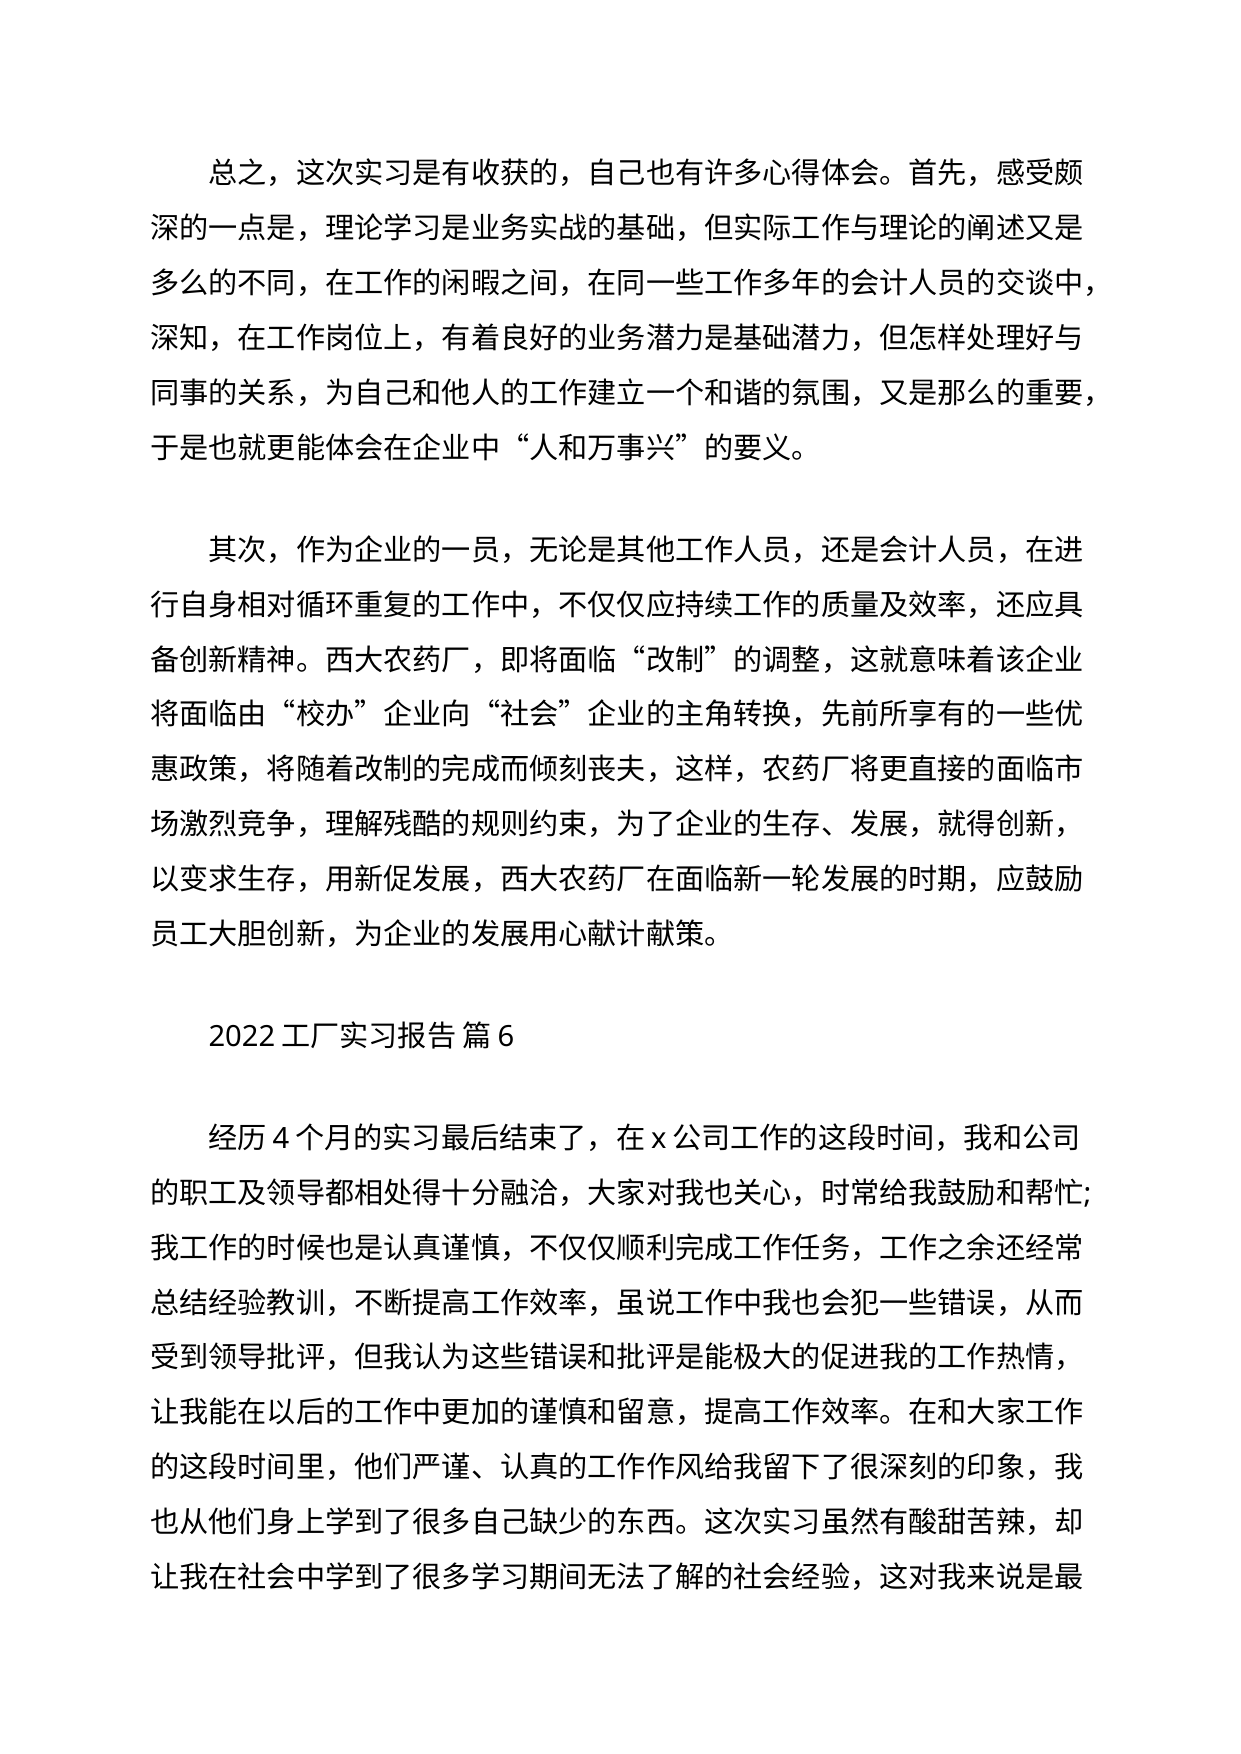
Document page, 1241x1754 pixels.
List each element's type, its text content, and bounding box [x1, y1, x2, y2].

text 其次，作为企业的一员，无论是其他工作人员，还是会计人员，在进行自身相对循环重复的工作中，不仅仅应持续工作的质量及效率，还应具备创新精神。西大农药厂，即将面临“改制”的调整，这就意味着该企业将面临由“校办”企业向“社会”企业的主角转换，先前所享有的一些优惠政策，将随着改制的完成而倾刻丧夫，这样，农药厂将更直接的面临市场激烈竞争，理解残酷的规则约束，为了企业的生存、发展，就得创新，以变求生存，用新促发展，西大农药厂在面临新一轮发展的时期，应鼓励员工大胆创新，为企业的发展用心献计献策。 [150, 526, 1090, 953]
text 2022工厂实习报告 篇6 [150, 1012, 1090, 1055]
text 总之，这次实习是有收获的，自己也有许多心得体会。首先，感受颇深的一点是，理论学习是业务实战的基础，但实际工作与理论的阐述又是多么的不同，在工作的闲暇之间，在同一些工作多年的会计人员的交谈中，深知，在工作岗位上，有着良好的业务潜力是基础潜力，但怎样处理好与同事的关系，为自己和他人的工作建立一个和谐的氛围，又是那么的重要，于是也就更能体会在企业中“人和万事兴”的要义。 [150, 150, 1090, 467]
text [150, 1114, 1090, 1596]
